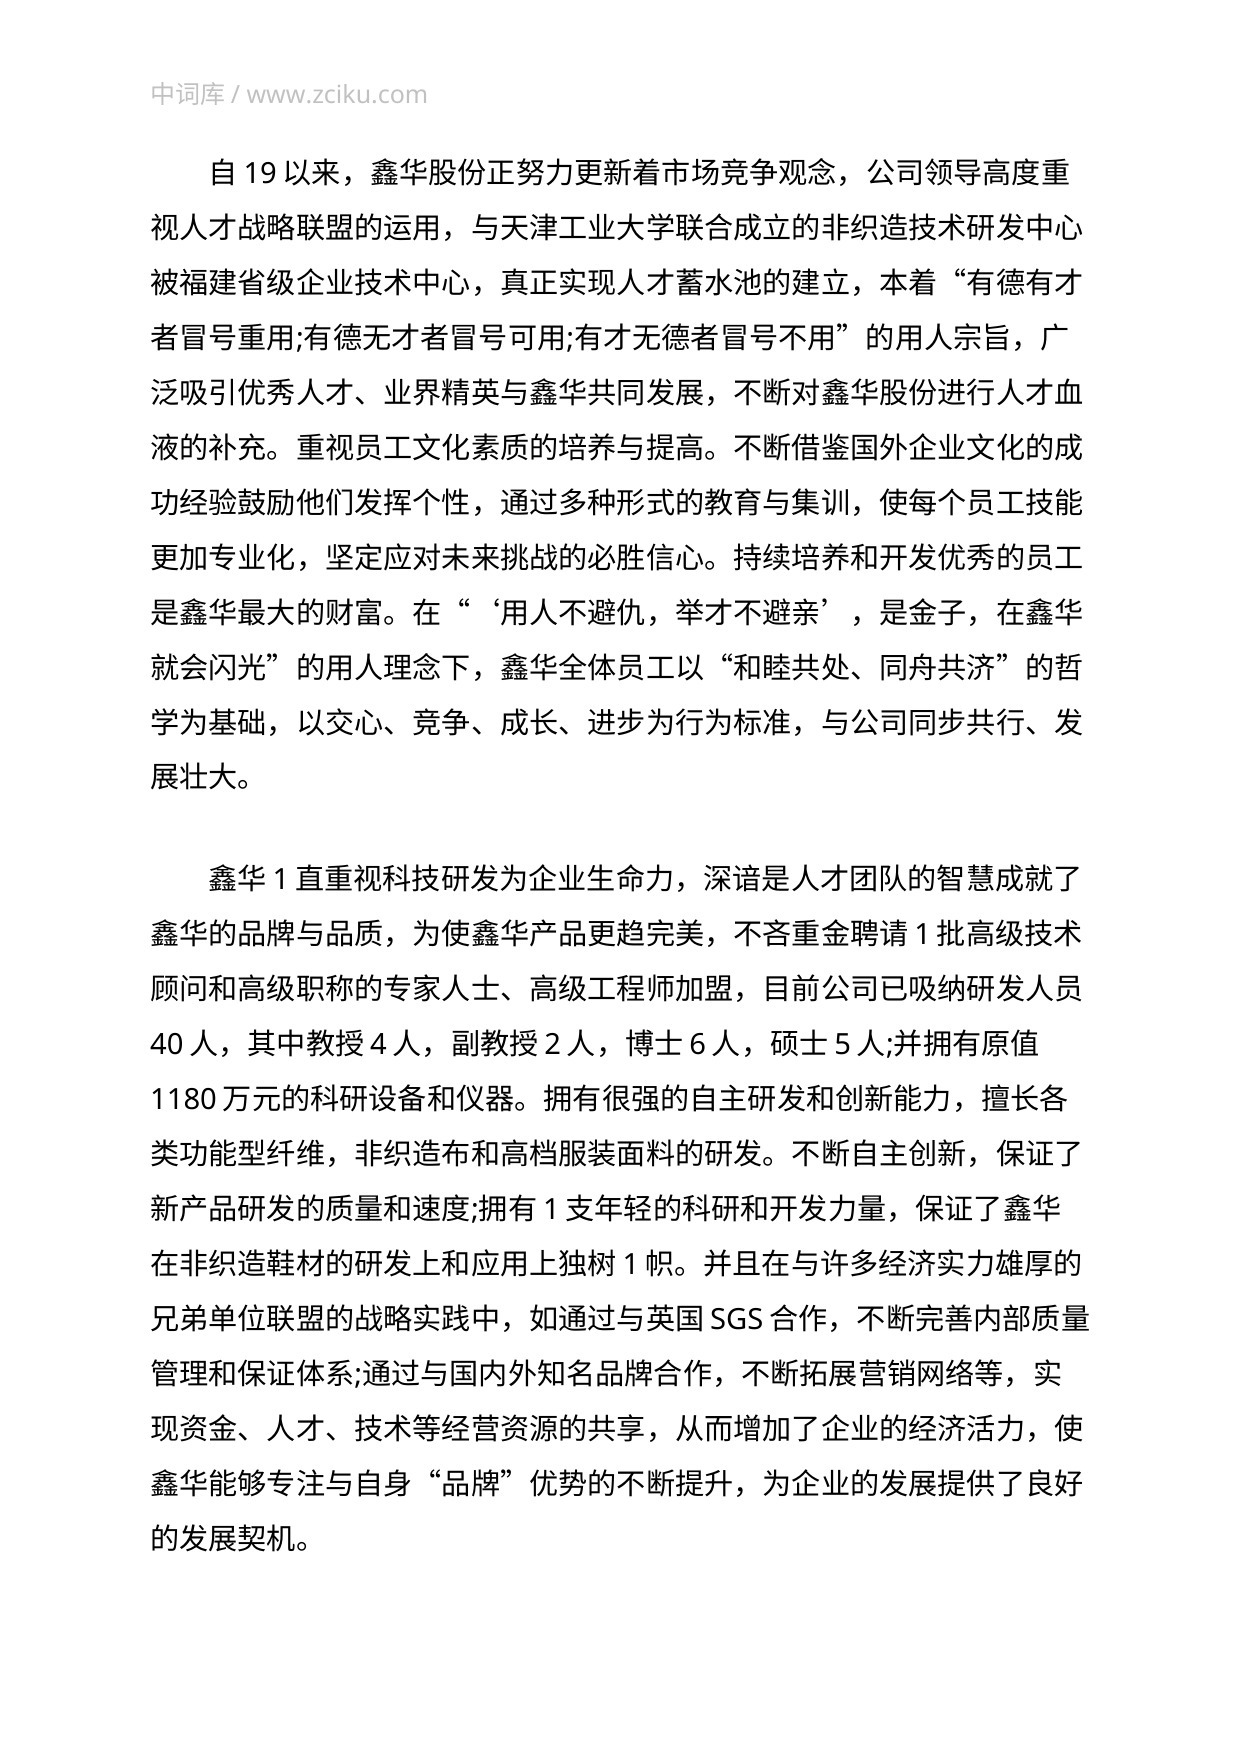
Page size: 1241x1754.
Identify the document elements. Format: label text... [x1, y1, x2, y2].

text 鑫华1直重视科技研发为企业生命力，深谙是人才团队的智慧成就了鑫华的品牌与品质，为使鑫华产品更趋完美，不吝重金聘请1批高级技术顾问和高级职称的专家人士、高级工程师加盟，目前公司已吸纳研发人员40人，其中教授4人，副教授2人，博士6人，硕士5人;并拥有原值1180万元的科研设备和仪器。拥有很强的自主研发和创新能力，擅长各类功能型纤维，非织造布和高档服装面料的研发。不断自主创新，保证了新产品研发的质量和速度;拥有1支年轻的科研和开发力量，保证了鑫华在非织造鞋材的研发上和应用上独树1帜。并且在与许多经济实力雄厚的兄弟单位联盟的战略实践中，如通过与英国SGS合作，不断完善内部质量管理和保证体系;通过与国内外知名品牌合作，不断拓展营销网络等，实现资金、人才、技术等经营资源的共享，从而增加了企业的经济活力，使鑫华能够专注与自身“品牌”优势的不断提升，为企业的发展提供了良好的发展契机。 [150, 856, 1090, 1558]
text 自19以来，鑫华股份正努力更新着市场竞争观念，公司领导高度重视人才战略联盟的运用，与天津工业大学联合成立的非织造技术研发中心被福建省级企业技术中心，真正实现人才蓄水池的建立，本着“有德有才者冒号重用;有德无才者冒号可用;有才无德者冒号不用”的用人宗旨，广泛吸引优秀人才、业界精英与鑫华共同发展，不断对鑫华股份进行人才血液的补充。重视员工文化素质的培养与提高。不断借鉴国外企业文化的成功经验鼓励他们发挥个性，通过多种形式的教育与集训，使每个员工技能更加专业化，坚定应对未来挑战的必胜信心。持续培养和开发优秀的员工是鑫华最大的财富。在“‘用人不避仇，举才不避亲’，是金子，在鑫华就会闪光”的用人理念下，鑫华全体员工以“和睦共处、同舟共济”的哲学为基础，以交心、竞争、成长、进步为行为标准，与公司同步共行、发展壮大。 [150, 150, 1090, 796]
